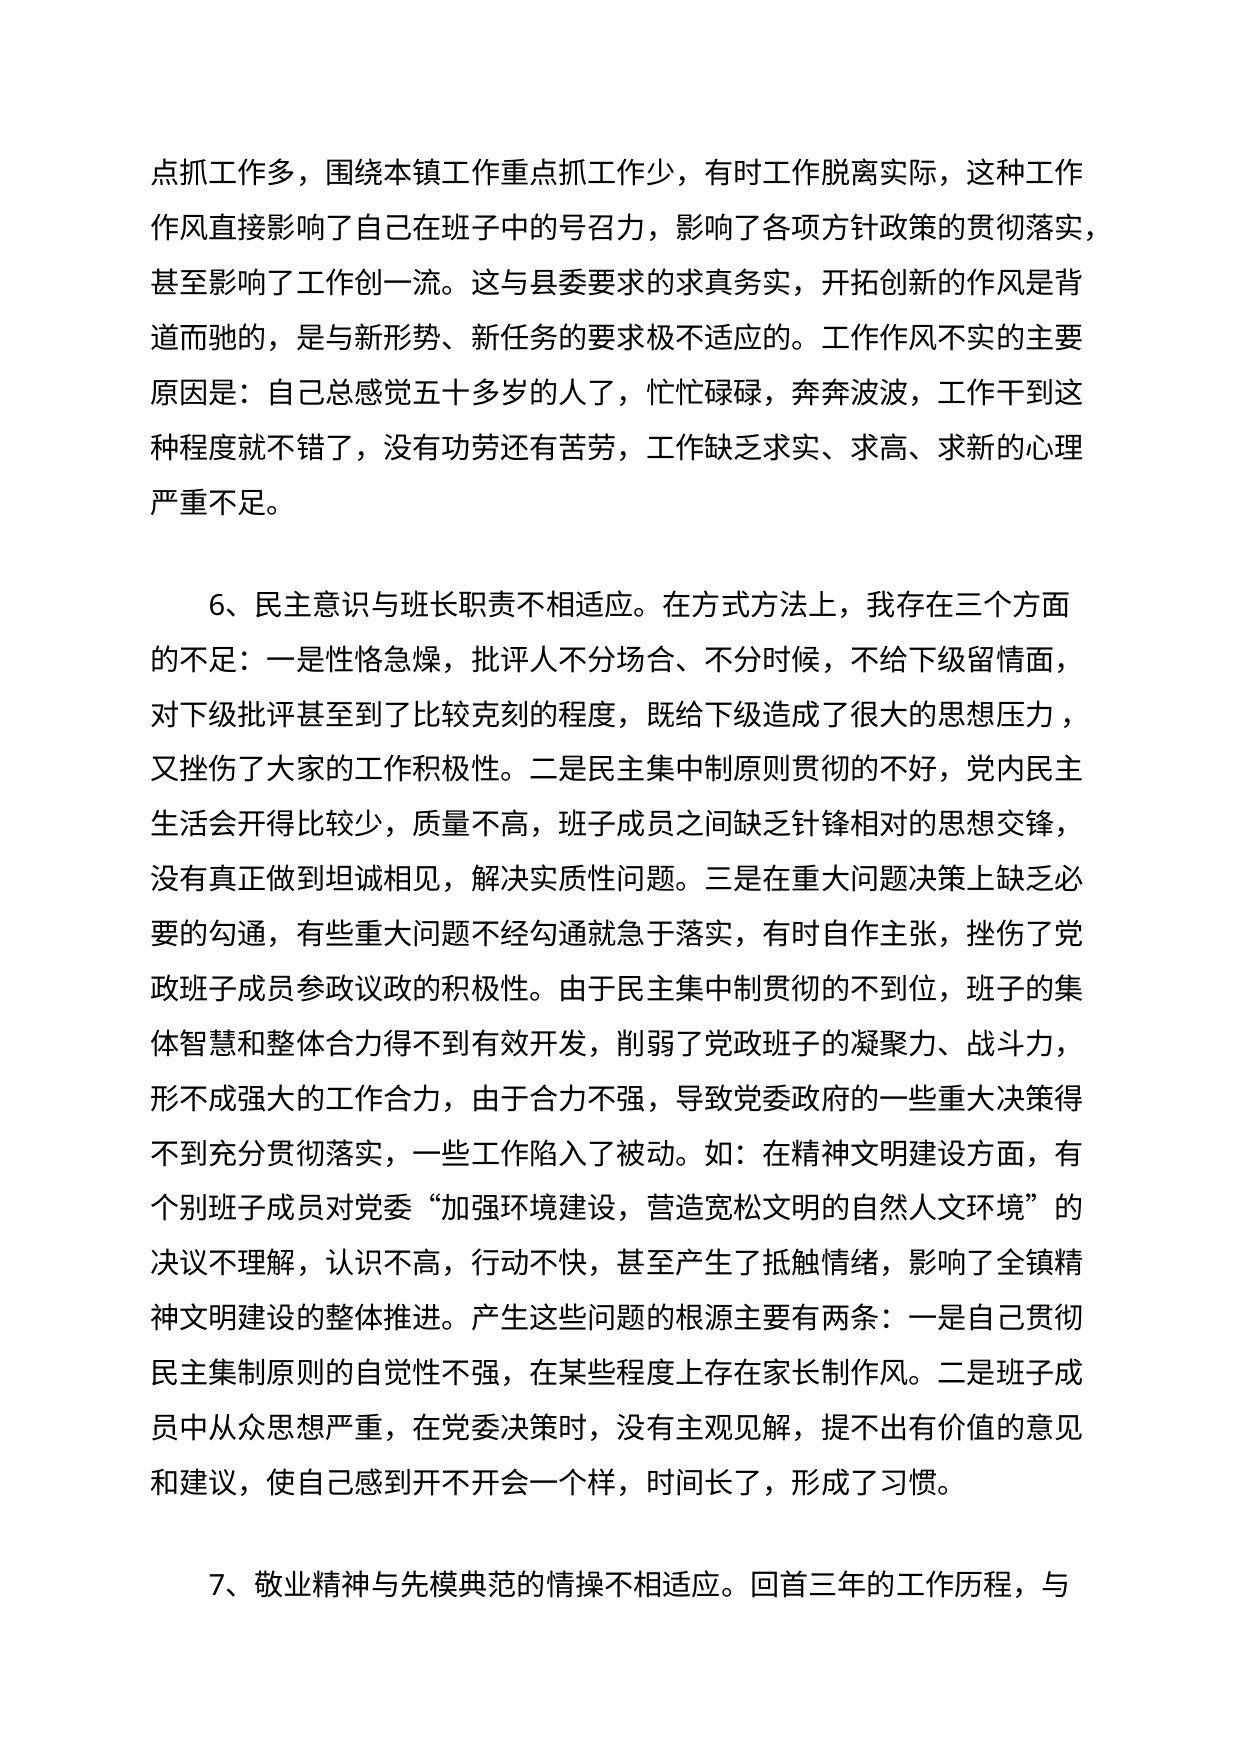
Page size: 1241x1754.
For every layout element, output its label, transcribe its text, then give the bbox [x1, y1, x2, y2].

text 6、民主意识与班长职责不相适应。在方式方法上，我存在三个方面的不足：一是性恪急燥，批评人不分场合、不分时候，不给下级留情面，对下级批评甚至到了比较克刻的程度，既给下级造成了很大的思想压力 ，又挫伤了大家的工作积极性。二是民主集中制原则贯彻的不好，党内民主生活会开得比较少，质量不高，班子成员之间缺乏针锋相对的思想交锋，没有真正做到坦诚相见，解决实质性问题。三是在重大问题决策上缺乏必要的勾通，有些重大问题不经勾通就急于落实，有时自作主张，挫伤了党政班子成员参政议政的积极性。由于民主集中制贯彻的不到位，班子的集体智慧和整体合力得不到有效开发，削弱了党政班子的凝聚力、战斗力，形不成强大的工作合力，由于合力不强，导致党委政府的一些重大决策得不到充分贯彻落实，一些工作陷入了被动。如：在精神文明建设方面，有个别班子成员对党委“加强环境建设，营造宽松文明的自然人文环境”的决议不理解，认识不高，行动不快，甚至产生了抵触情绪，影响了全镇精神文明建设的整体推进。产生这些问题的根源主要有两条：一是自己贯彻民主集制原则的自觉性不强，在某些程度上存在家长制作风。二是班子成员中从众思想严重，在党委决策时，没有主观见解，提不出有价值的意见和建议，使自己感到开不开会一个样，时间长了，形成了习惯。 [150, 581, 1090, 1502]
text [150, 1561, 1090, 1604]
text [150, 150, 1090, 522]
